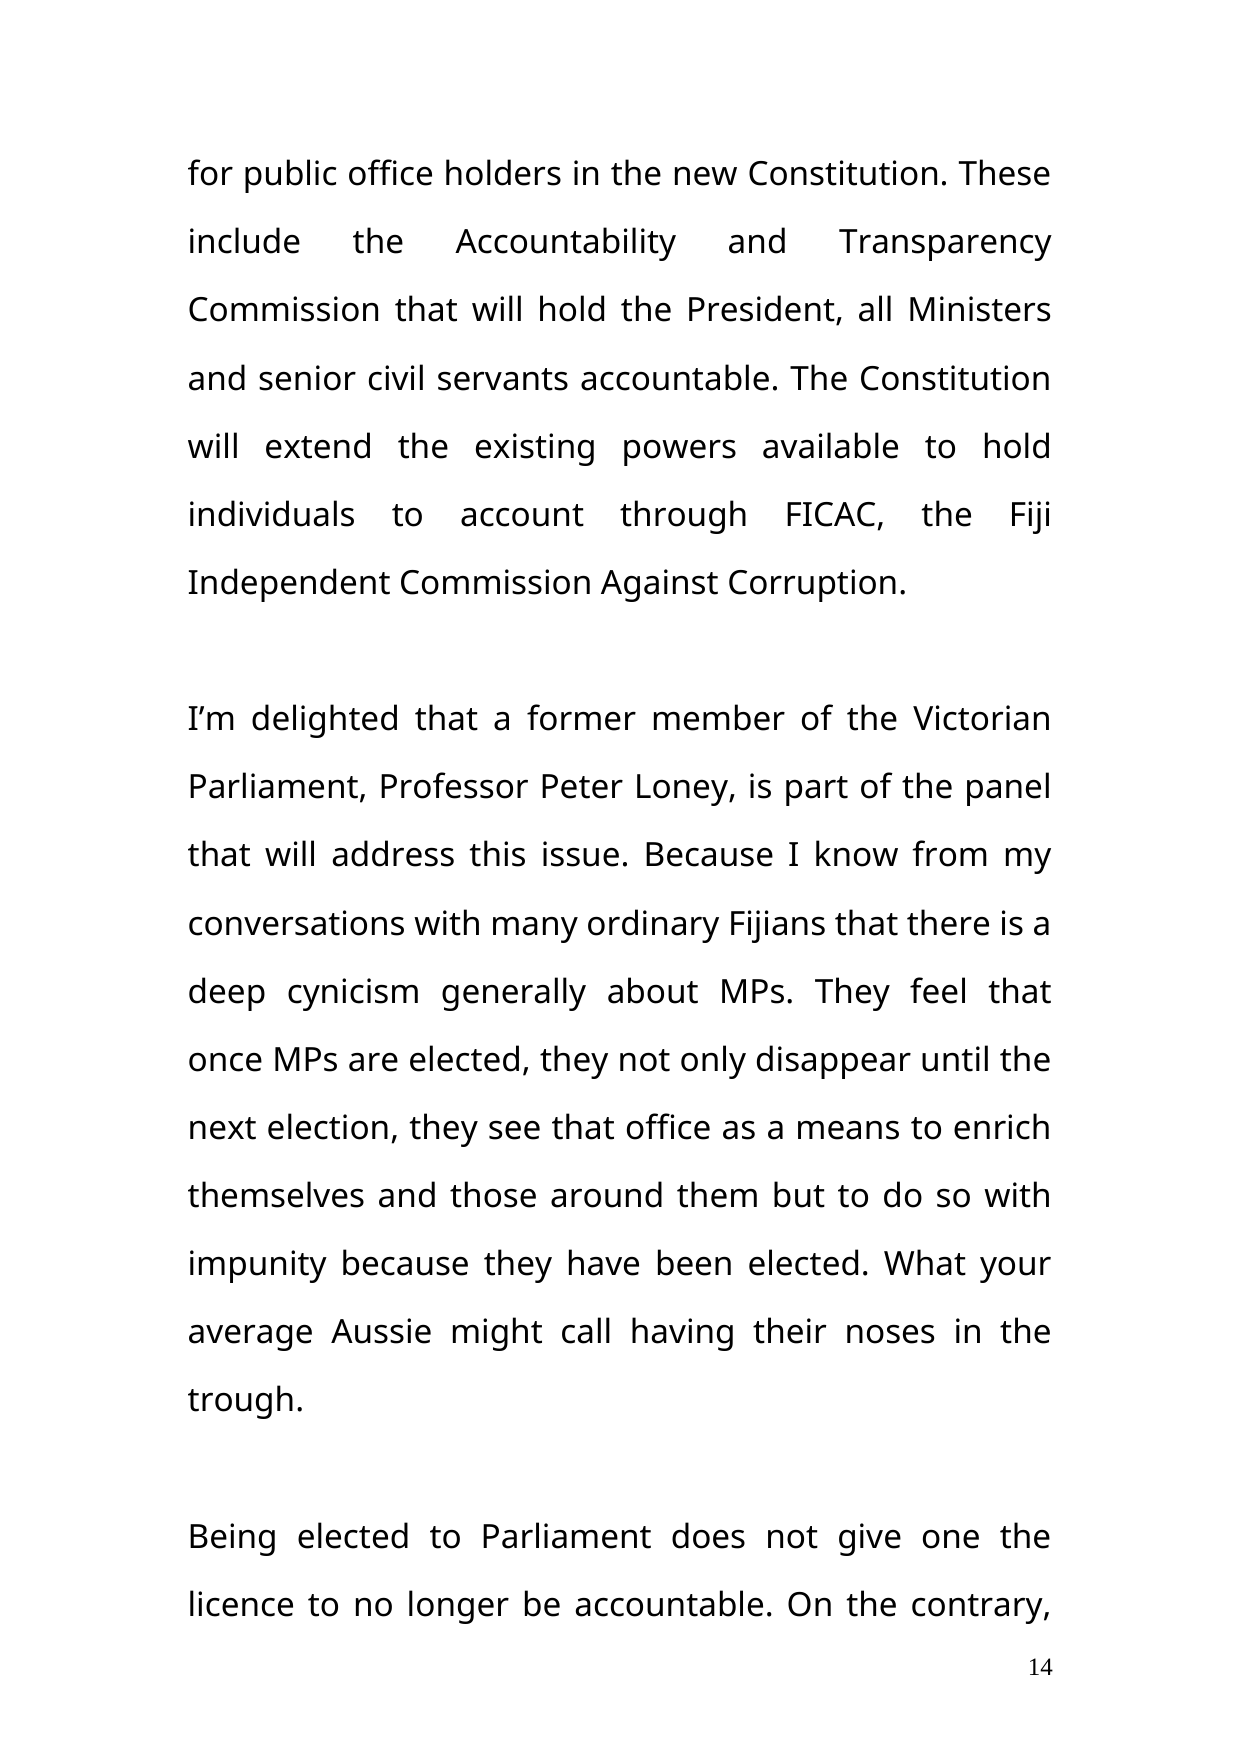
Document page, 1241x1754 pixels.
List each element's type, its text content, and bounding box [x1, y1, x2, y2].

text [187, 1512, 1053, 1626]
text I’m delighted that a former member of the Victorian Parliament, Professor Peter Loney, is part of the panel that will address this issue. Because I know from my conversations with many ordinary Fijians that there is a deep cynicism generally about MPs. They feel that once MPs are elected, they not only disappear until the next election, they see that office as a means to enrich themselves and those around them but to do so with impunity because they have been elected. What your average Aussie might call having their noses in the trough. [187, 695, 1053, 1422]
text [187, 150, 1053, 604]
